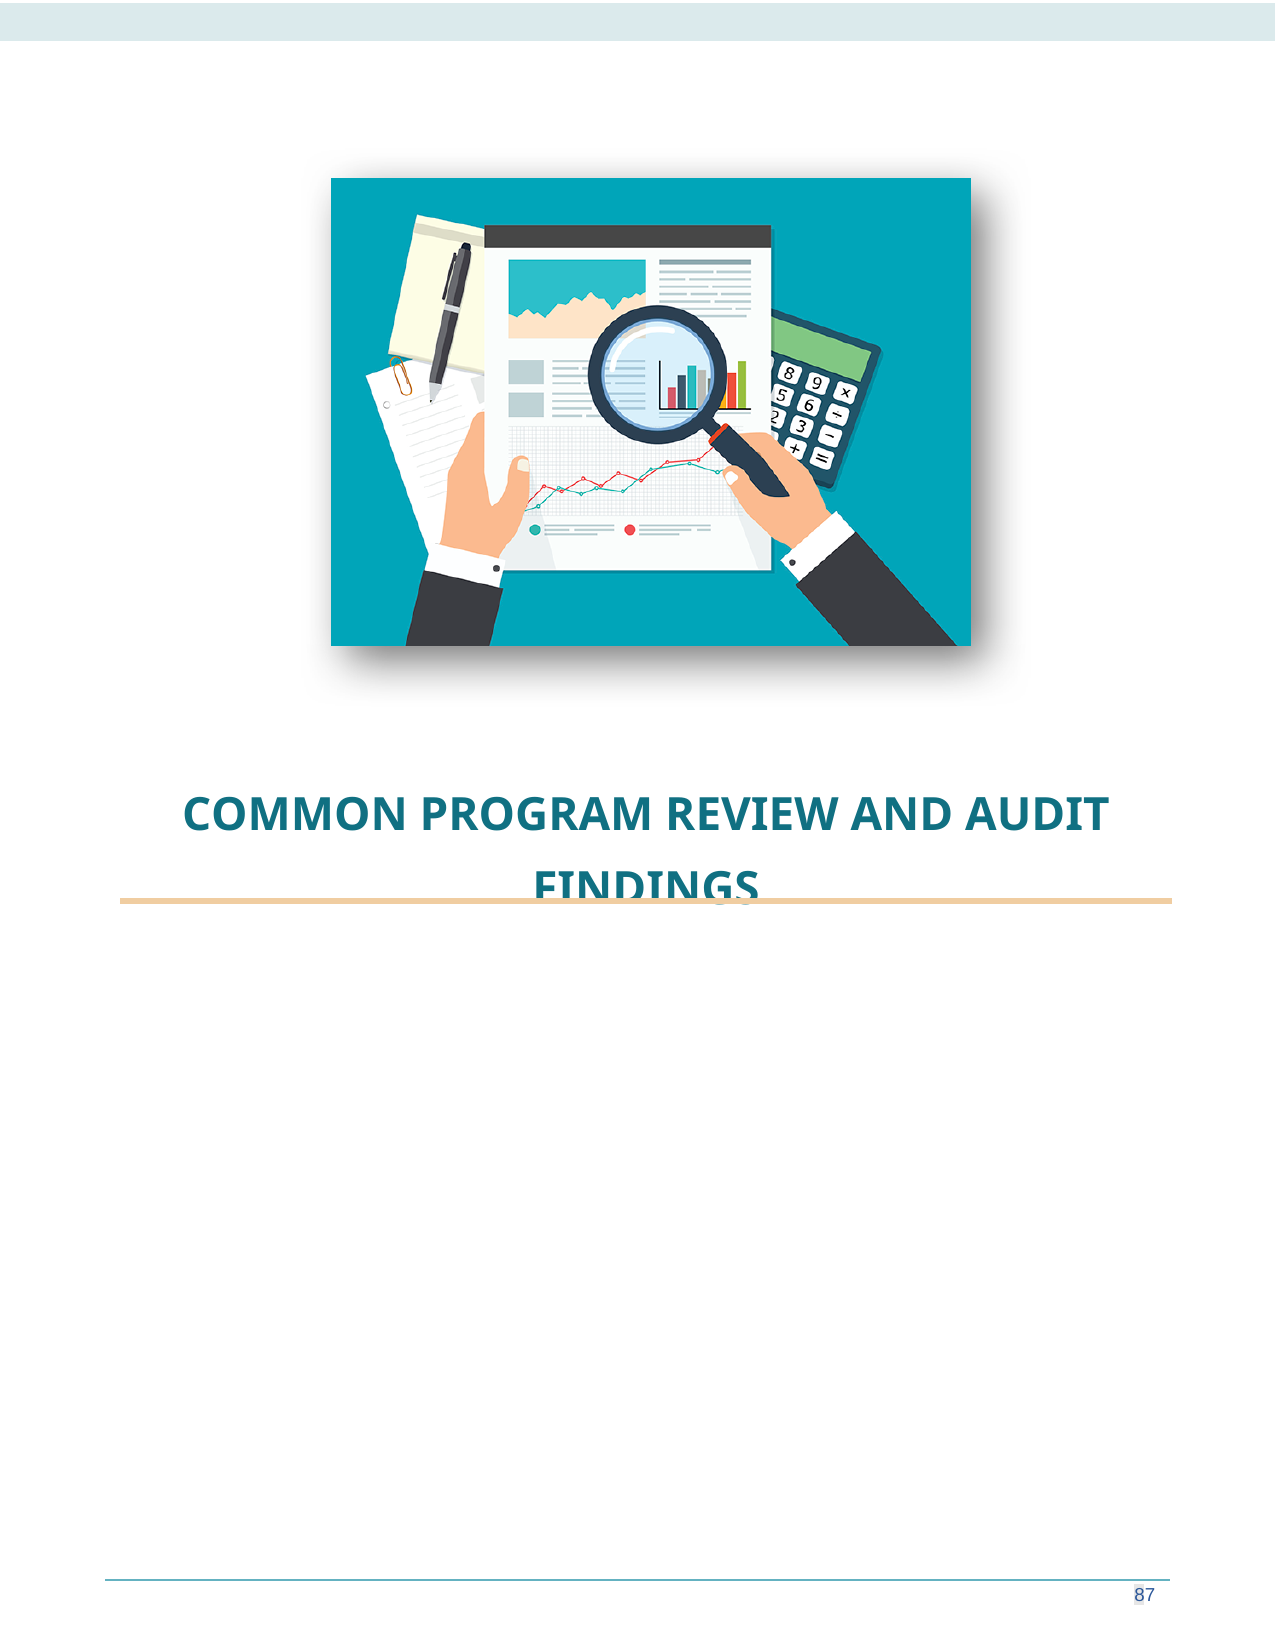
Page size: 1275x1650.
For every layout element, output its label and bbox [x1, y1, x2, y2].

picture [331, 178, 971, 646]
